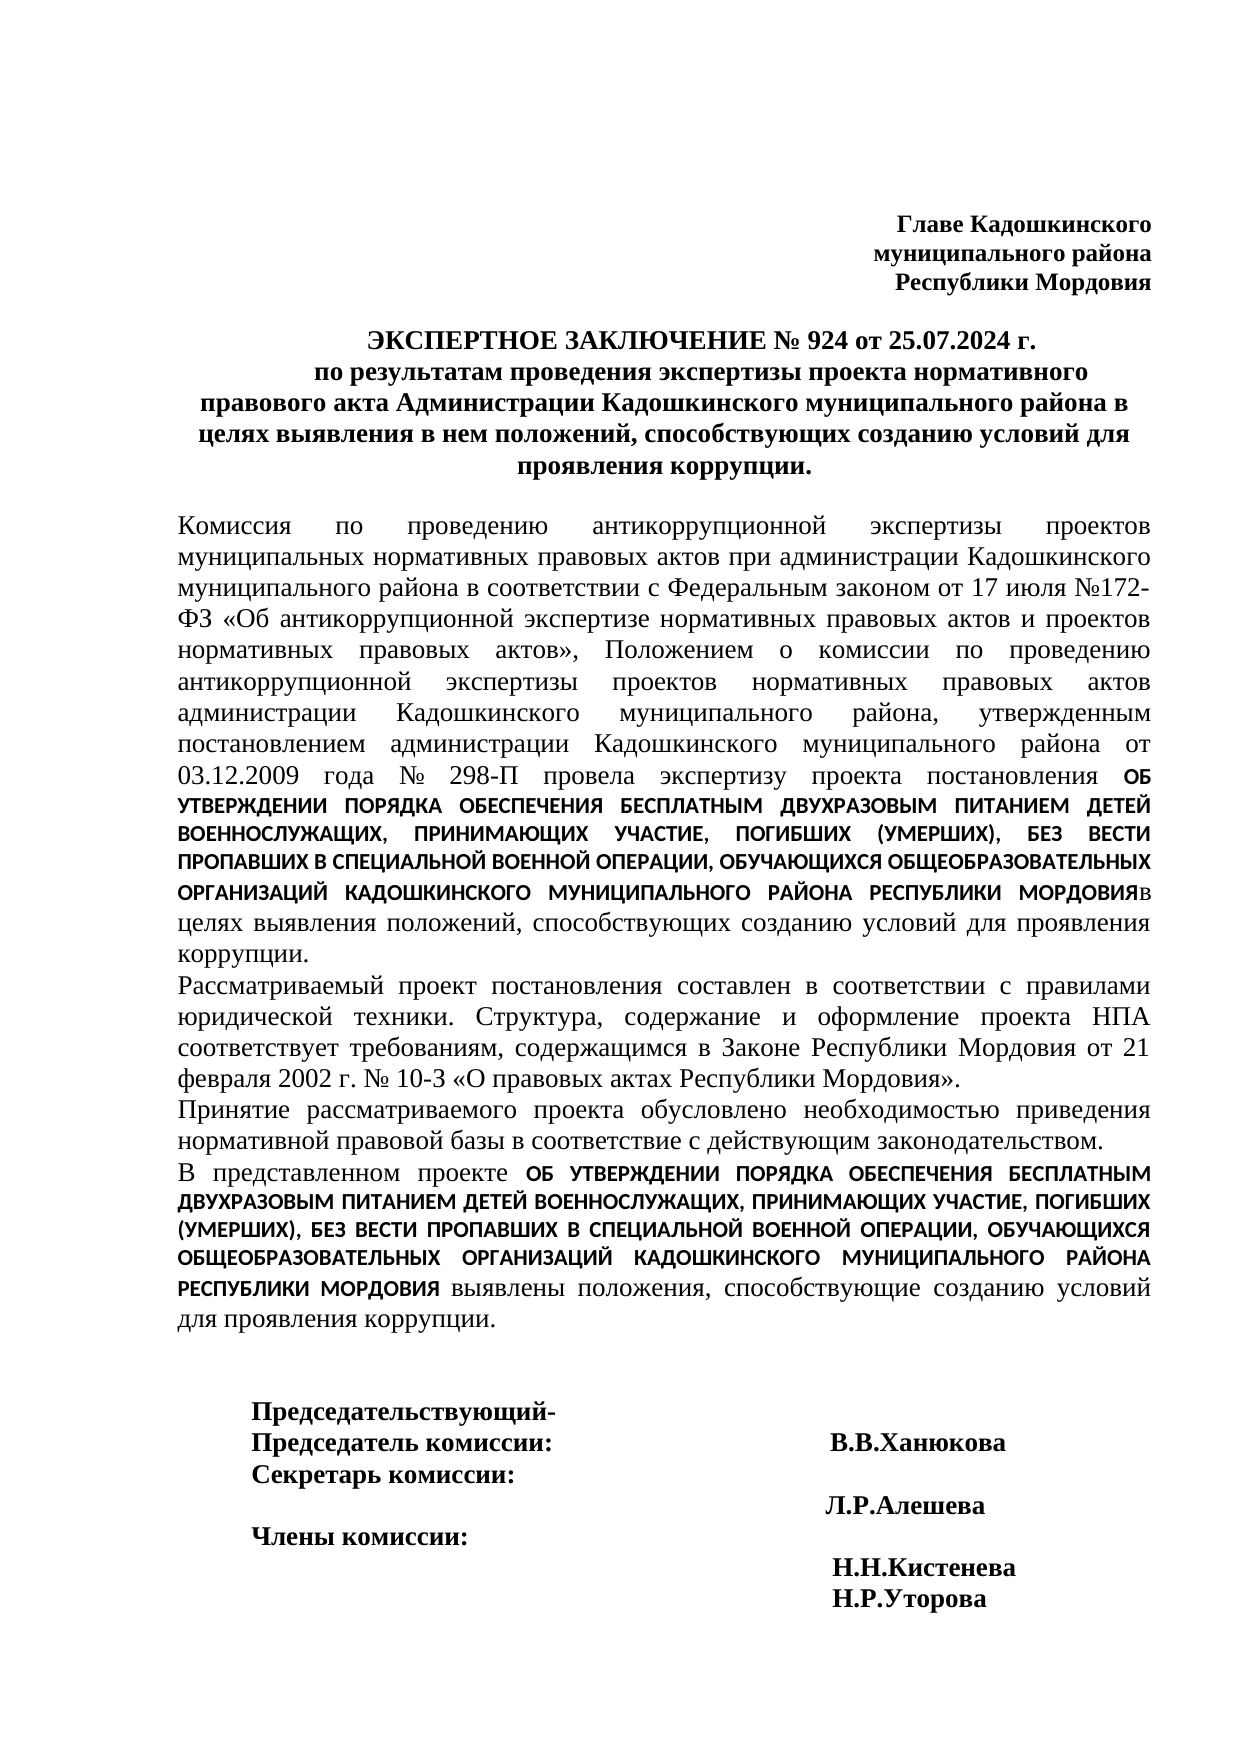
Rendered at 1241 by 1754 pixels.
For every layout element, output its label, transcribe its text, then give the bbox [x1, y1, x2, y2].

text Рассматриваемый проект постановления составлен в соответствии с правилами юридической техники. Структура, содержание и оформление проекта НПА соответствует требованиям, содержащимся в Законе Республики Мордовия от 21 февраля 2002 г. № 10-З «О правовых актах Республики Мордовия». [177, 969, 1152, 1093]
text по результатам проведения экспертизы проекта нормативного правового акта Администрации Кадошкинского муниципального района в целях выявления в нем положений, способствующих созданию условий для проявления коррупции. [177, 355, 1152, 480]
text В представленном проекте ОБ УТВЕРЖДЕНИИ ПОРЯДКА ОБЕСПЕЧЕНИЯ БЕСПЛАТНЫМ ДВУХРАЗОВЫМ ПИТАНИЕМ ДЕТЕЙ ВОЕННОСЛУЖАЩИХ, ПРИНИМАЮЩИХ УЧАСТИЕ, ПОГИБШИХ (УМЕРШИХ), БЕЗ ВЕСТИ ПРОПАВШИХ В СПЕЦИАЛЬНОЙ ВОЕННОЙ ОПЕРАЦИИ, ОБУЧАЮЩИХСЯ ОБЩЕОБРАЗОВАТЕЛЬНЫХ ОРГАНИЗАЦИЙ КАДОШКИНСКОГО МУНИЦИПАЛЬНОГО РАЙОНА РЕСПУБЛИКИ МОРДОВИЯ выявлены положения, способствующие созданию условий для проявления коррупции. [177, 1156, 1152, 1333]
text Н.Р.Уторова [251, 1582, 1152, 1613]
text Л.Р.Алешева [251, 1489, 1152, 1520]
text Члены комиссии: [251, 1520, 1152, 1551]
text Н.Н.Кистенева [251, 1551, 1152, 1582]
text Председательствующий- [251, 1395, 1152, 1427]
text Главе Кадошкинского [177, 209, 1152, 238]
text Председатель комиссии: В.В.Ханюкова [251, 1427, 1152, 1458]
text Комиссия по проведению антикоррупционной экспертизы проектов муниципальных нормативных правовых актов при администрации Кадошкинского муниципального района в соответствии с Федеральным законом от 17 июля №172-ФЗ «Об антикоррупционной экспертизе нормативных правовых актов и проектов нормативных правовых актов», Положением о комиссии по проведению антикоррупционной экспертизы проектов нормативных правовых актов администрации Кадошкинского муниципального района, утвержденным постановлением администрации Кадошкинского муниципального района от 03.12.2009 года № 298-П провела экспертизу проекта постановления ОБ УТВЕРЖДЕНИИ ПОРЯДКА ОБЕСПЕЧЕНИЯ БЕСПЛАТНЫМ ДВУХРАЗОВЫМ ПИТАНИЕМ ДЕТЕЙ ВОЕННОСЛУЖАЩИХ, ПРИНИМАЮЩИХ УЧАСТИЕ, ПОГИБШИХ (УМЕРШИХ), БЕЗ ВЕСТИ ПРОПАВШИХ В СПЕЦИАЛЬНОЙ ВОЕННОЙ ОПЕРАЦИИ, ОБУЧАЮЩИХСЯ ОБЩЕОБРАЗОВАТЕЛЬНЫХ ОРГАНИЗАЦИЙ КАДОШКИНСКОГО МУНИЦИПАЛЬНОГО РАЙОНА РЕСПУБЛИКИ МОРДОВИЯв целях выявления положений, способствующих созданию условий для проявления коррупции. [177, 509, 1152, 969]
text Принятие рассматриваемого проекта обусловлено необходимостью приведения нормативной правовой базы в соответствие с действующим законодательством. [177, 1093, 1152, 1156]
text ЭКСПЕРТНОЕ ЗАКЛЮЧЕНИЕ № 924 от 25.07.2024 г. [177, 324, 1152, 355]
text Республики Мордовия [177, 267, 1152, 295]
text Секретарь комиссии: [251, 1458, 1152, 1489]
text муниципального района [177, 238, 1152, 267]
